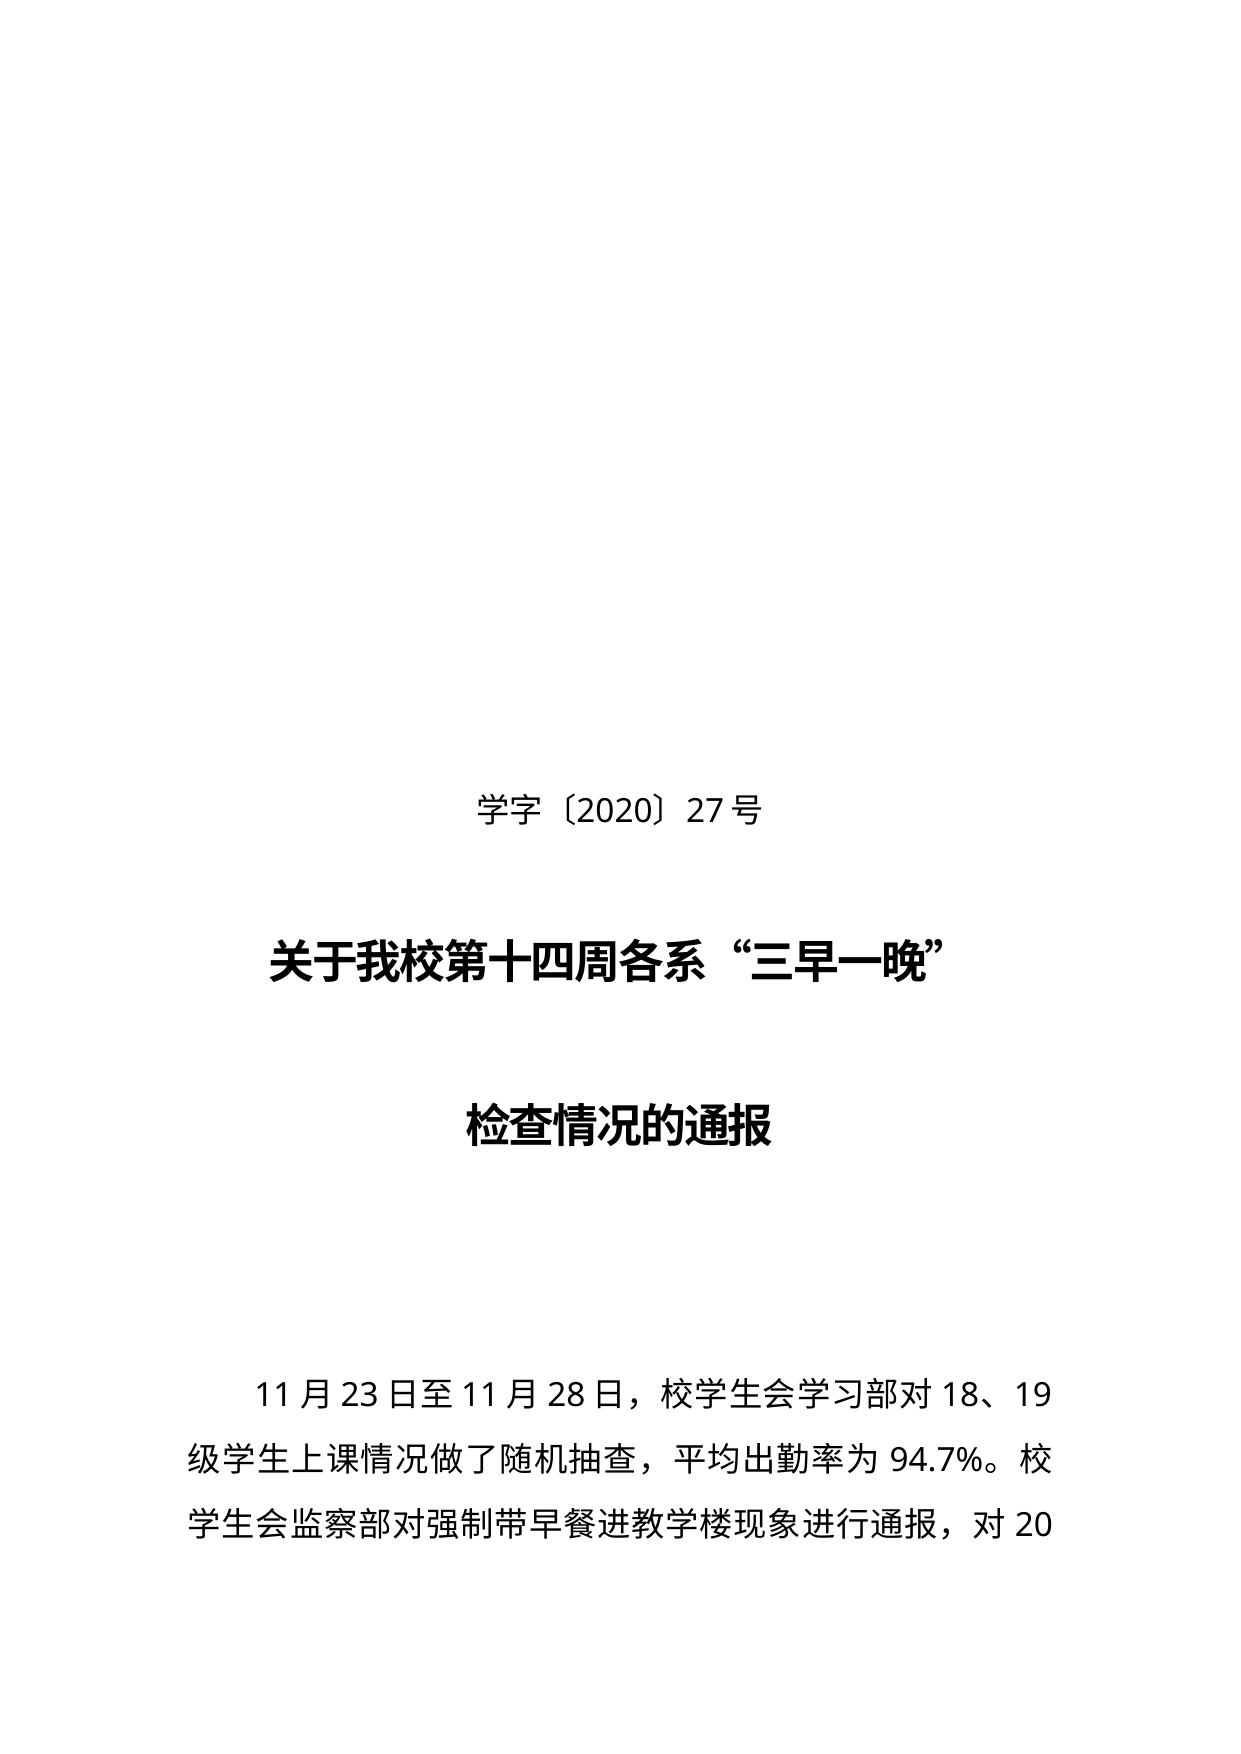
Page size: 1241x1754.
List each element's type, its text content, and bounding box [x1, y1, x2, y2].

text 关于我校第十四周各系“三早一晚” [187, 910, 1053, 1008]
text 学字〔2020〕27号 [187, 776, 1053, 841]
text 检查情况的通报 [187, 1074, 1053, 1172]
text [187, 1360, 1053, 1555]
